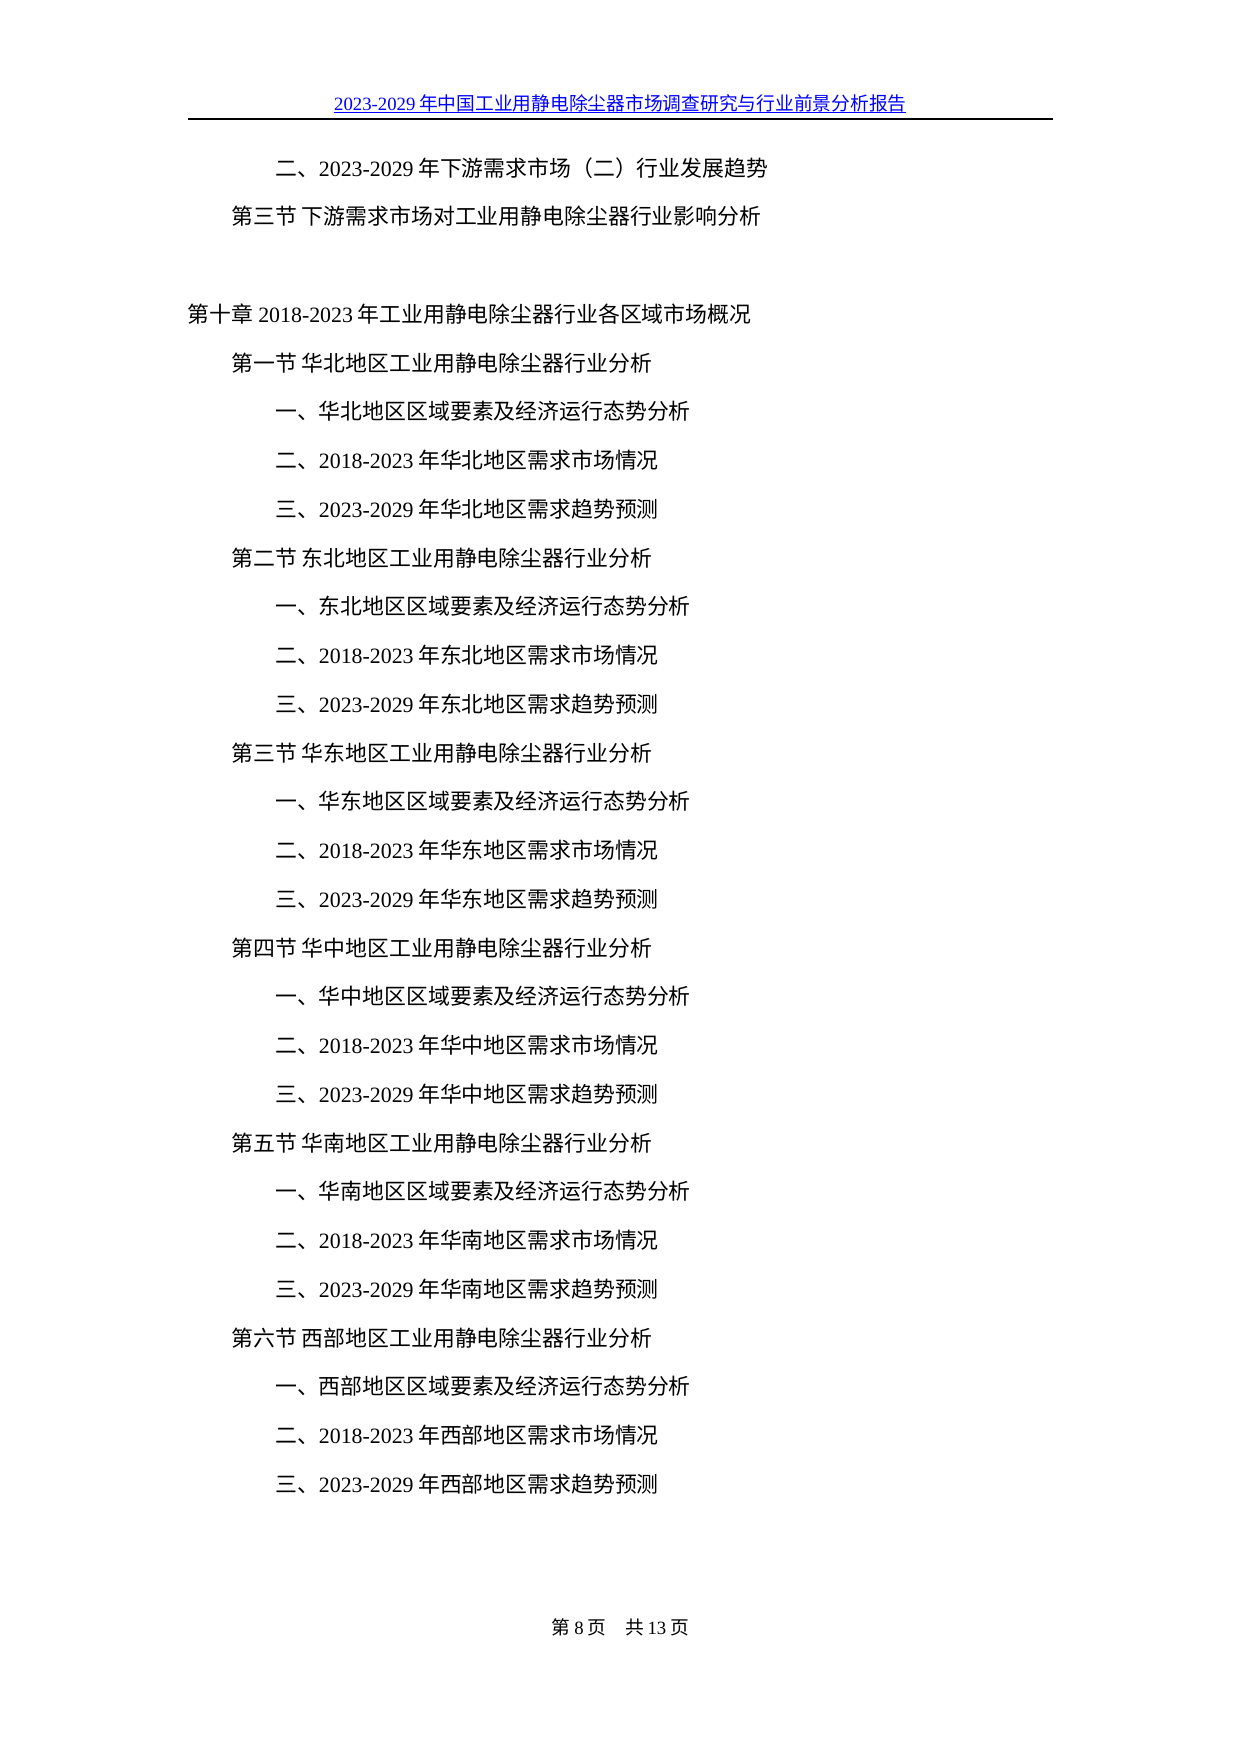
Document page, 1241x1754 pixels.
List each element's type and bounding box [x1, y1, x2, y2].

text [187, 150, 1053, 1499]
